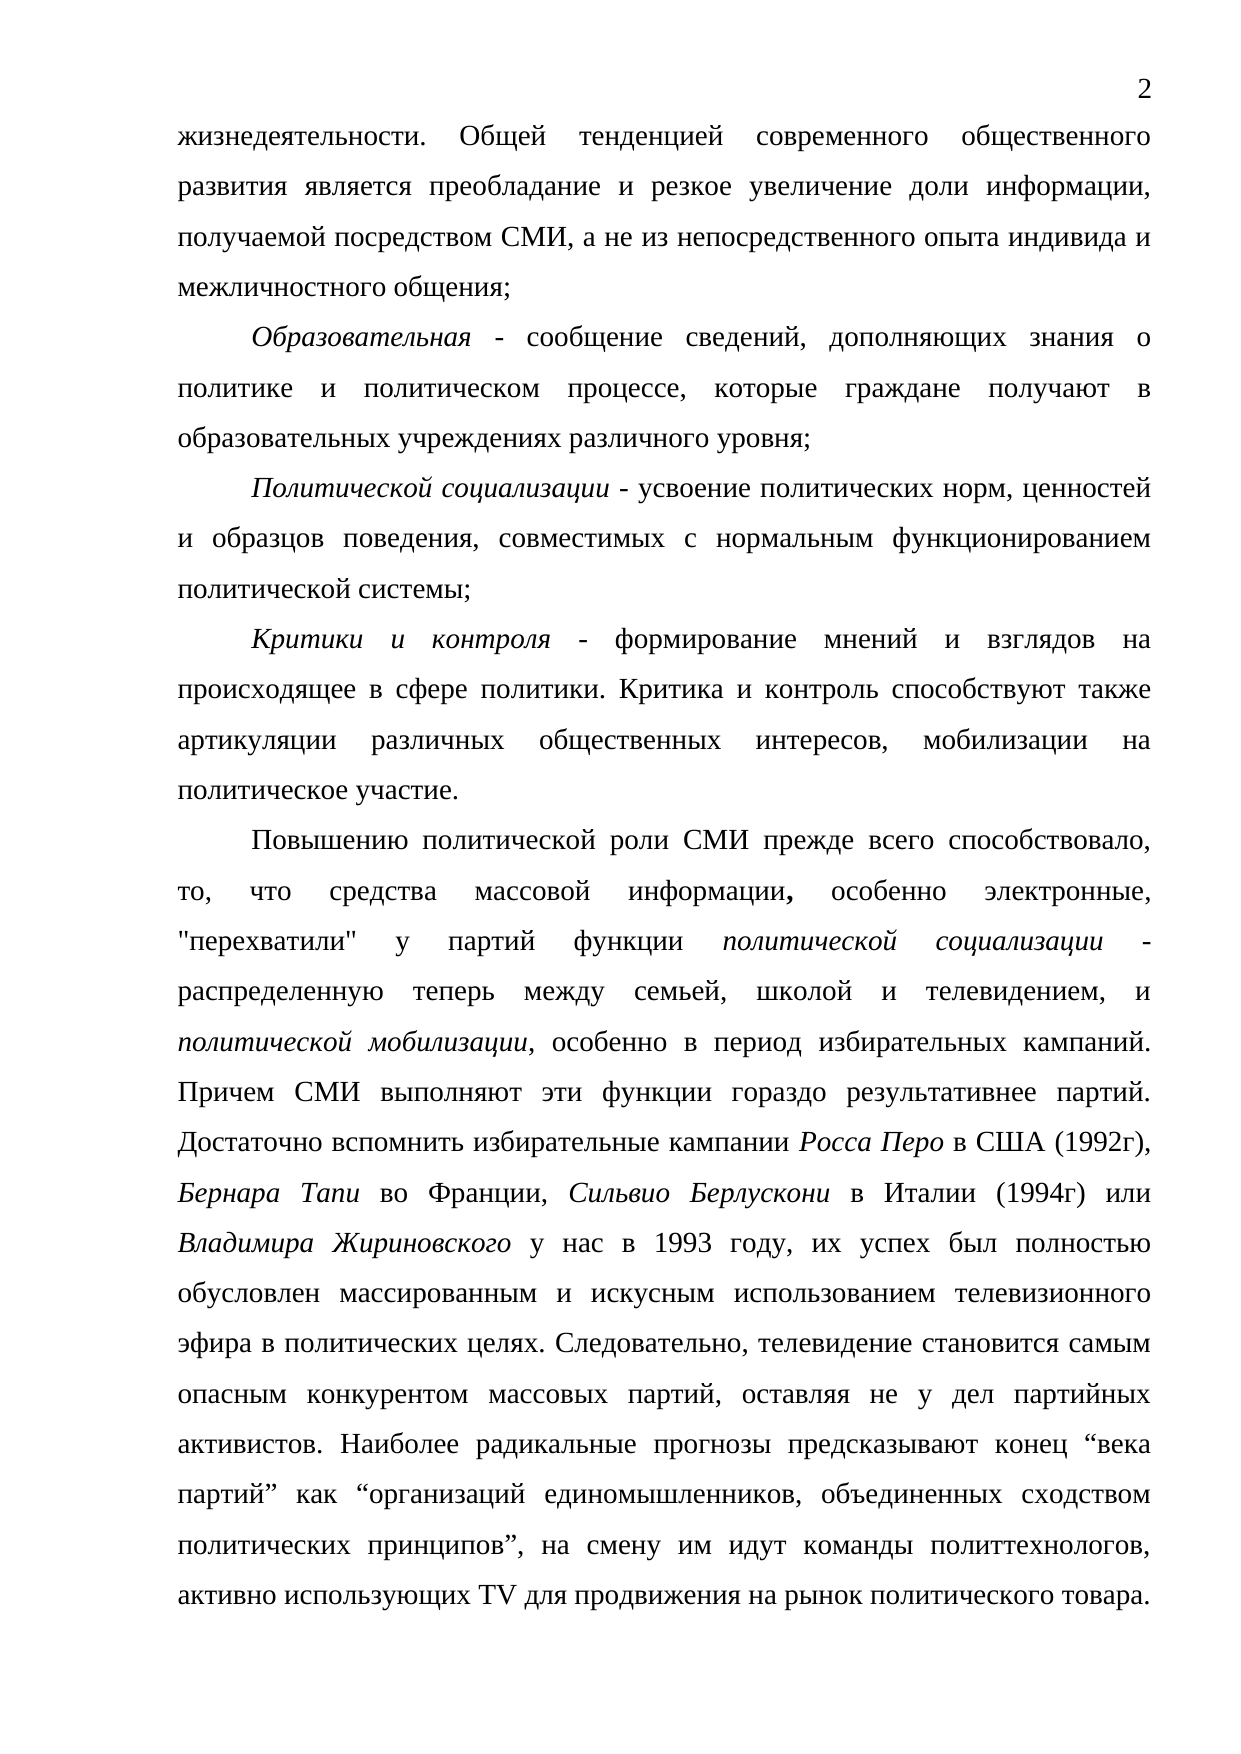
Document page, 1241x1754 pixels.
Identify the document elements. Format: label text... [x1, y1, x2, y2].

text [177, 118, 1152, 303]
text Политической социализации - усвоение политических норм, ценностей и образцов поведения, совместимых с нормальным функционированием политической системы; [177, 470, 1152, 604]
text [177, 822, 1152, 1611]
text Критики и контроля - формирование мнений и взглядов на происходящее в сфере политики. Критика и контроль способствуют также артикуляции различных общественных интересов, мобилизации на политическое участие. [177, 621, 1152, 806]
text Образовательная - сообщение сведений, дополняющих знания о политике и политическом процессе, которые граждане получают в образовательных учреждениях различного уровня; [177, 319, 1152, 453]
